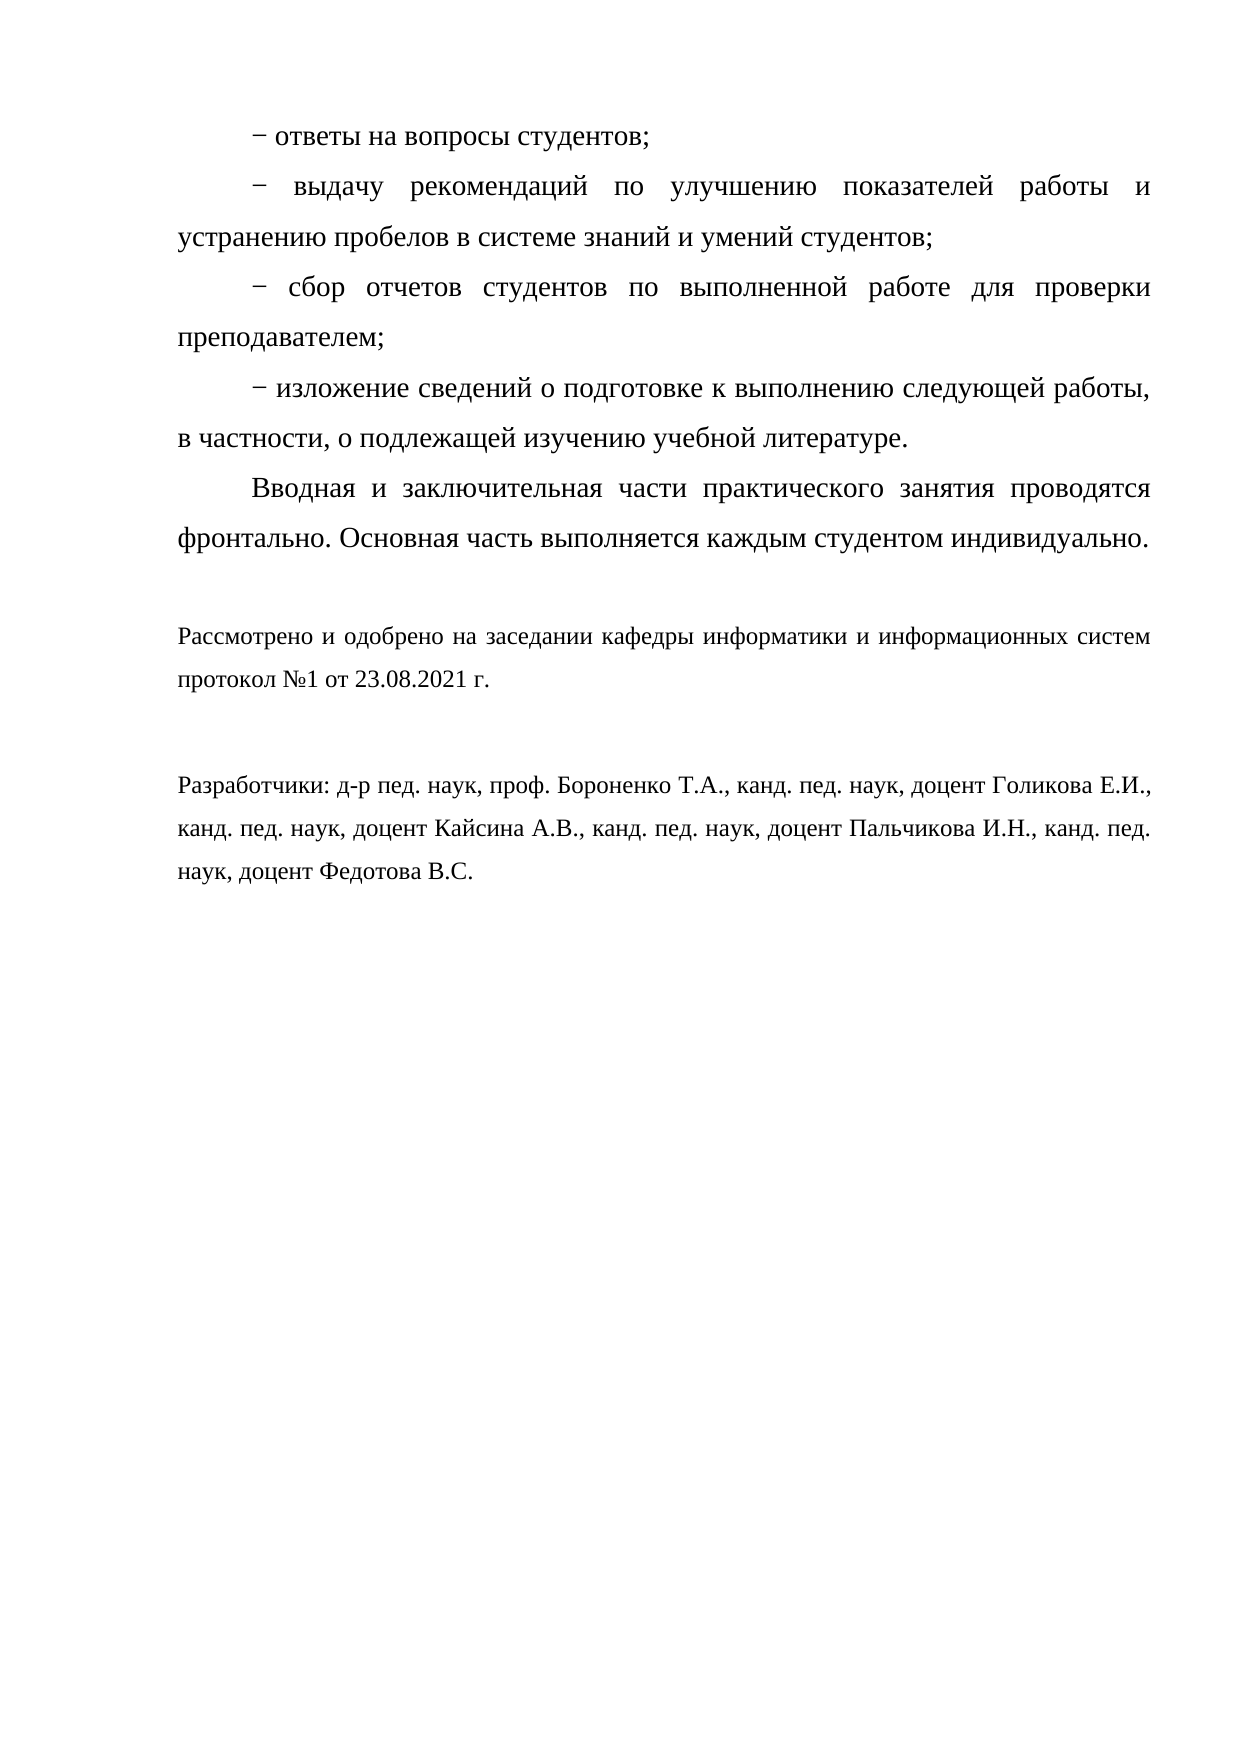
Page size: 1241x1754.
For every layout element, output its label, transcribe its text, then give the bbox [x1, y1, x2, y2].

text − изложение сведений о подготовке к выполнению следующей работы, в частности, о подлежащей изучению учебной литературе. [177, 370, 1152, 453]
text − выдачу рекомендаций по улучшению показателей работы и устранению пробелов в системе знаний и умений студентов; [177, 168, 1152, 252]
text Разработчики: д-р пед. наук, проф. Бороненко Т.А., канд. пед. наук, доцент Голикова Е.И., канд. пед. наук, доцент Кайсина А.В., канд. пед. наук, доцент Пальчикова И.Н., канд. пед. наук, доцент Федотова В.С. [177, 770, 1152, 885]
text Вводная и заключительная части практического занятия проводятся фронтально. Основная часть выполняется каждым студентом индивидуально. [177, 470, 1152, 554]
text − ответы на вопросы студентов; [177, 118, 1152, 152]
text − сбор отчетов студентов по выполненной работе для проверки преподавателем; [177, 269, 1152, 353]
text Рассмотрено и одобрено на заседании кафедры информатики и информационных систем протокол №1 от 23.08.2021 г. [177, 621, 1152, 693]
